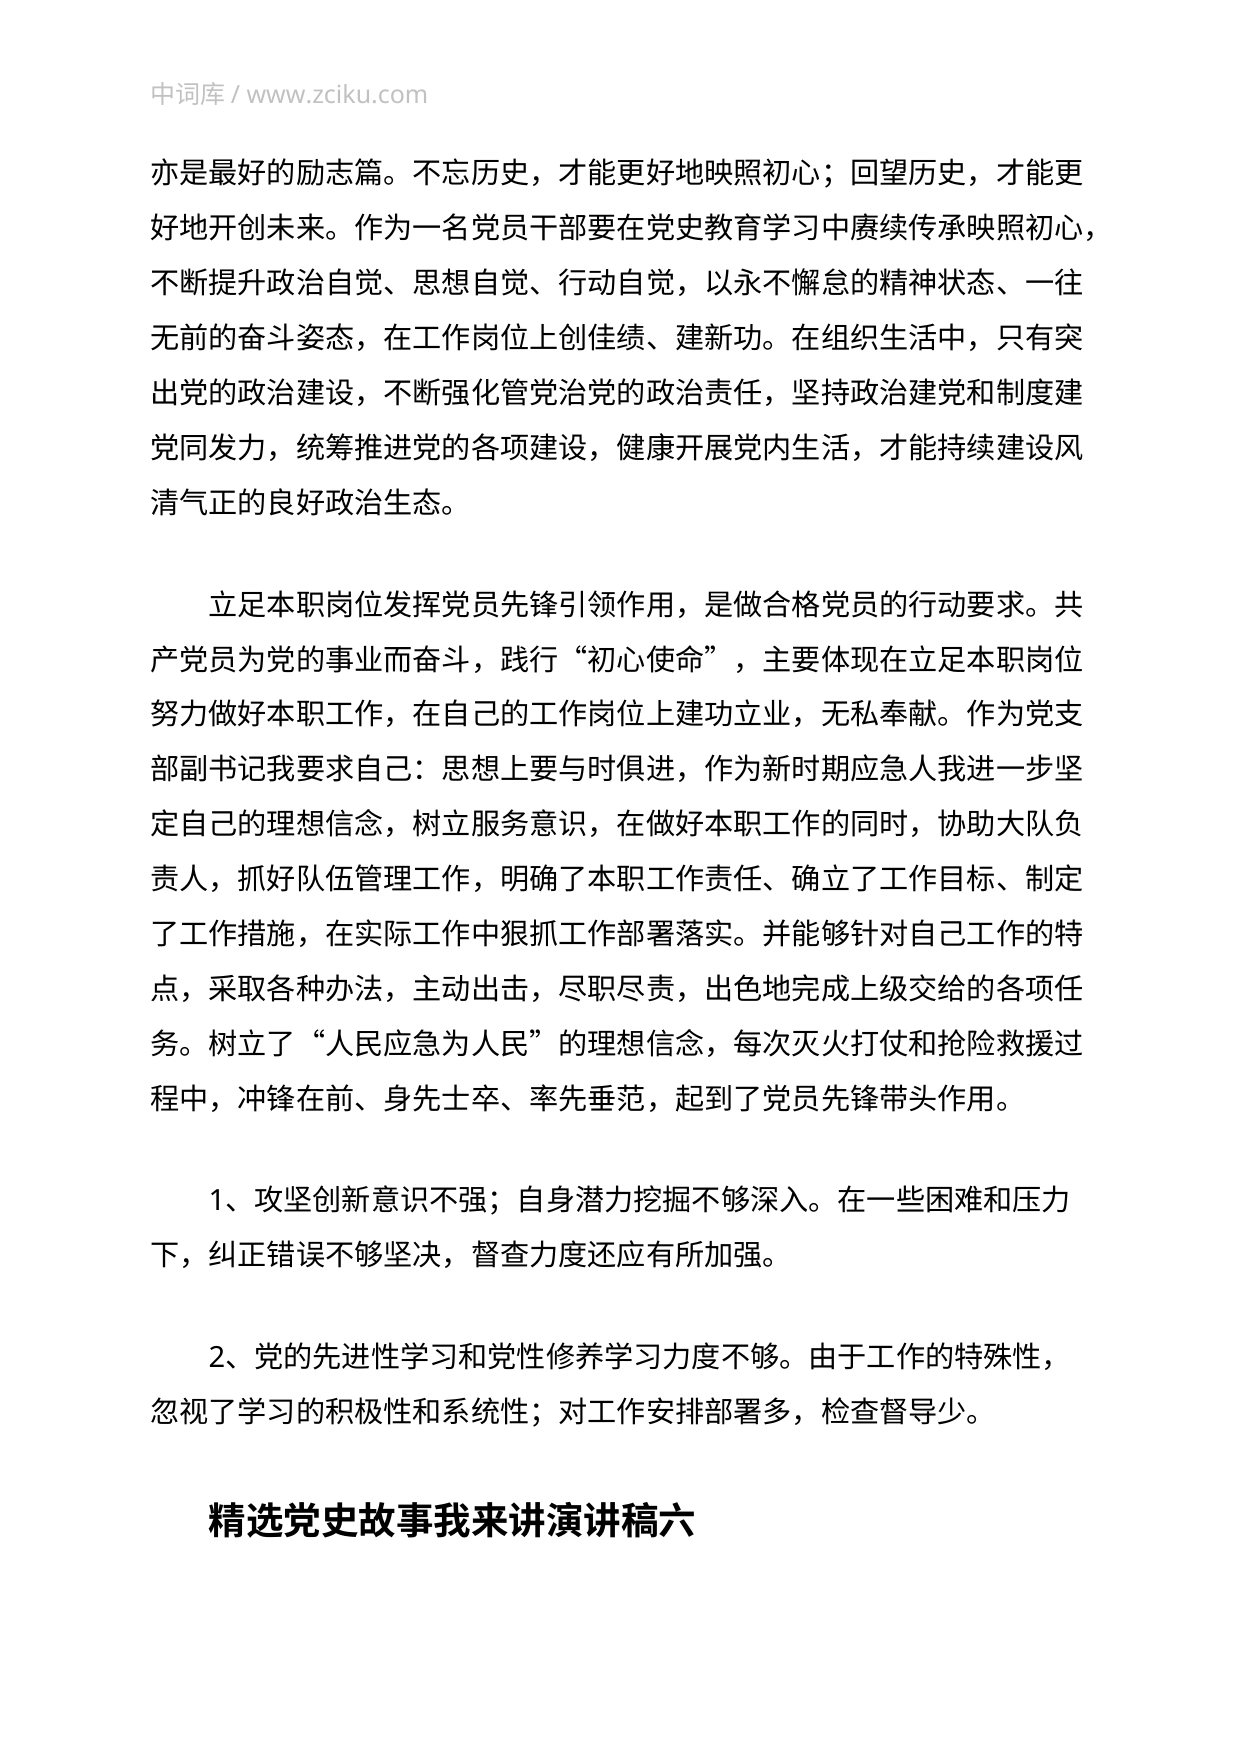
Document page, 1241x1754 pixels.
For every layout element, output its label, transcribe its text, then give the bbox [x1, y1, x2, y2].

text 精选党史故事我来讲演讲稿六 [150, 1491, 1090, 1545]
text 1、攻坚创新意识不强；自身潜力挖掘不够深入。在一些困难和压力下，纠正错误不够坚决，督查力度还应有所加强。 [150, 1177, 1090, 1274]
text 立足本职岗位发挥党员先锋引领作用，是做合格党员的行动要求。共产党员为党的事业而奋斗，践行“初心使命”，主要体现在立足本职岗位努力做好本职工作，在自己的工作岗位上建功立业，无私奉献。作为党支部副书记我要求自己：思想上要与时俱进，作为新时期应急人我进一步坚定自己的理想信念，树立服务意识，在做好本职工作的同时，协助大队负责人，抓好队伍管理工作，明确了本职工作责任、确立了工作目标、制定了工作措施，在实际工作中狠抓工作部署落实。并能够针对自己工作的特点，采取各种办法，主动出击，尽职尽责，出色地完成上级交给的各项任务。树立了“人民应急为人民”的理想信念，每次灭火打仗和抢险救援过程中，冲锋在前、身先士卒、率先垂范，起到了党员先锋带头作用。 [150, 581, 1090, 1117]
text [150, 150, 1090, 522]
text 2、党的先进性学习和党性修养学习力度不够。由于工作的特殊性，忽视了学习的积极性和系统性；对工作安排部署多，检查督导少。 [150, 1334, 1090, 1431]
